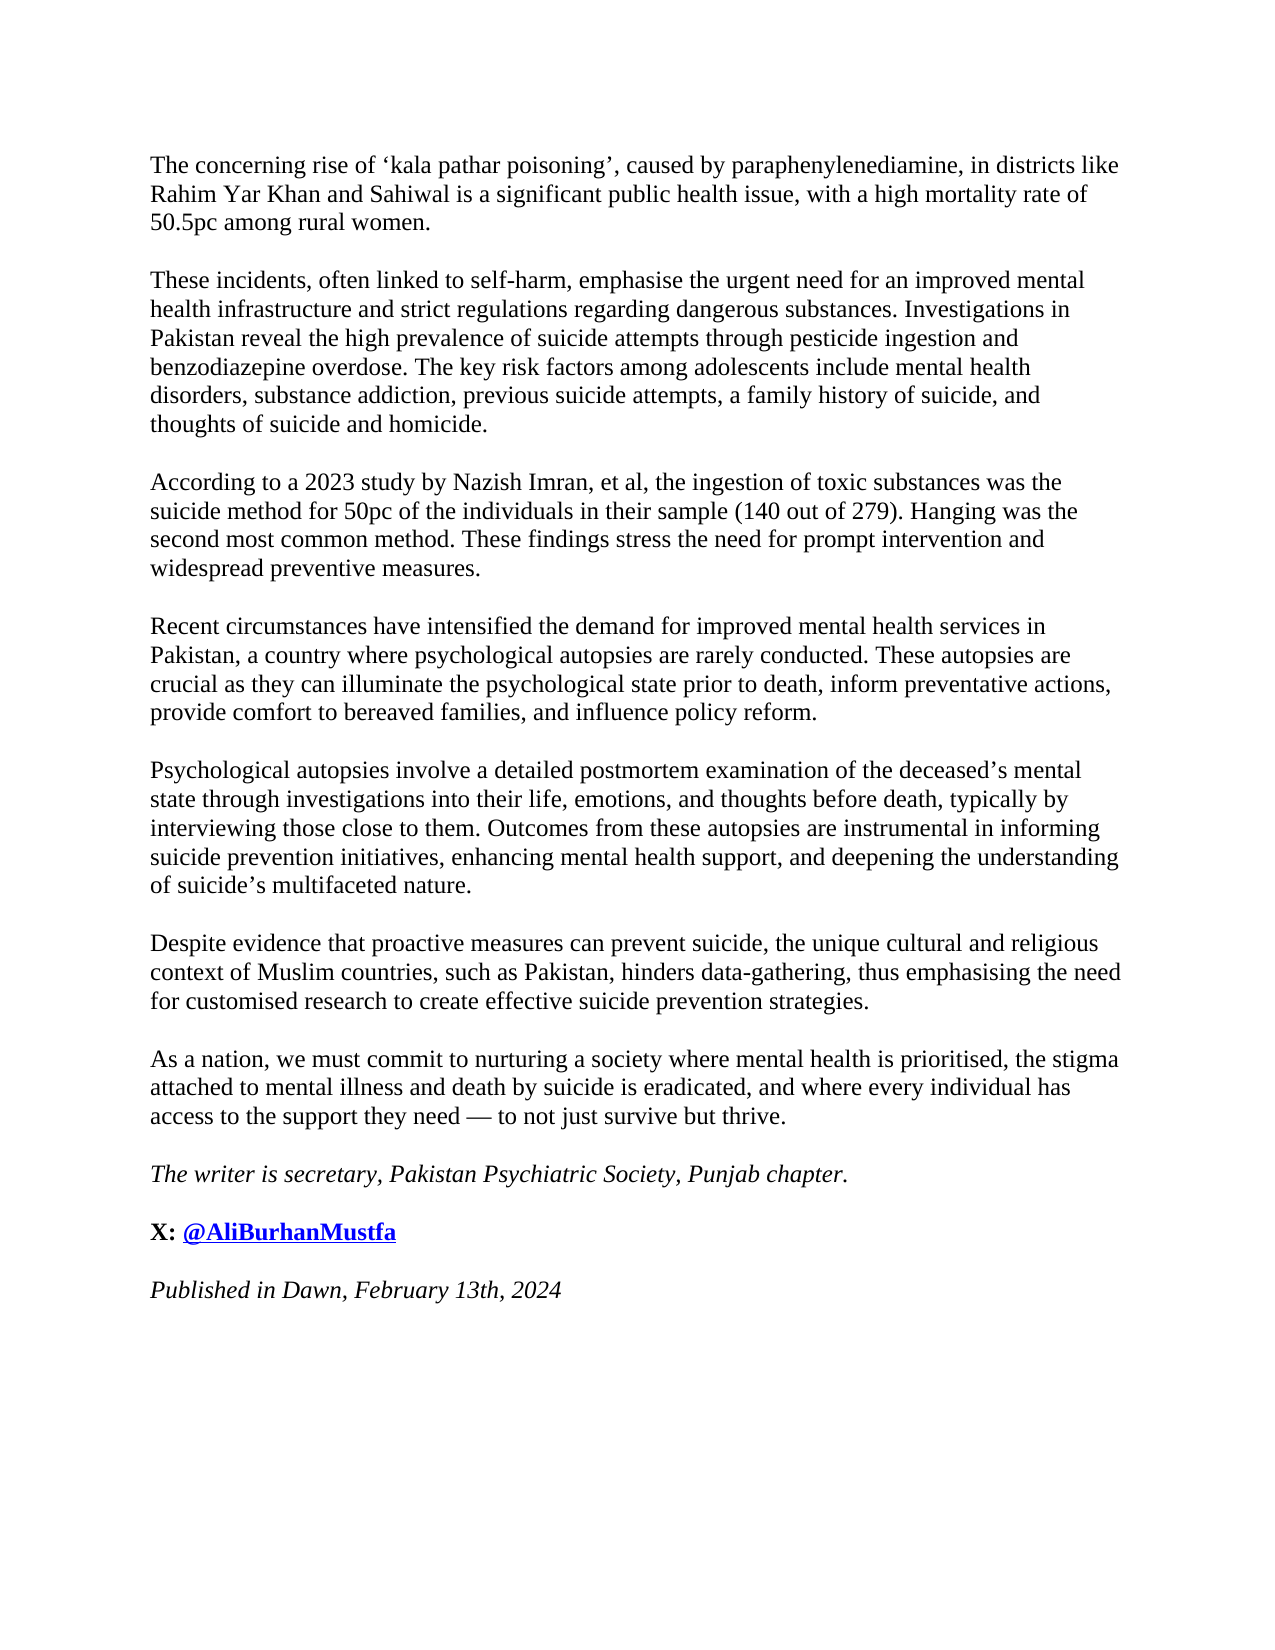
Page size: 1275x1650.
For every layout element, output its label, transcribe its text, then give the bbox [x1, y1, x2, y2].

text According to a 2023 study by Nazish Imran, et al, the ingestion of toxic substances was the suicide method for 50pc of the individuals in their sample (140 out of 279). Hanging was the second most common method. These findings stress the need for prompt intervention and widespread preventive measures. [150, 467, 1125, 582]
text The concerning rise of ‘kala pathar poisoning’, caused by paraphenylenediamine, in districts like Rahim Yar Khan and Sahiwal is a significant public health issue, with a high mortality rate of 50.5pc among rural women. [150, 150, 1125, 236]
text The writer is secretary, Pakistan Psychiatric Society, Punjab chapter. [150, 1159, 1125, 1188]
text Despite evidence that proactive measures can prevent suicide, the unique cultural and religious context of Muslim countries, such as Pakistan, hinders data-gathering, thus emphasising the need for customised research to create effective suicide prevention strategies. [150, 928, 1125, 1014]
text X: @AliBurhanMustfa [150, 1217, 1125, 1246]
text These incidents, often linked to self-harm, emphasise the urgent need for an improved mental health infrastructure and strict regulations regarding dangerous substances. Investigations in Pakistan reveal the high prevalence of suicide attempts through pesticide ingestion and benzodiazepine overdose. The key risk factors among adolescents include mental health disorders, substance addiction, previous suicide attempts, a family history of suicide, and thoughts of suicide and homicide. [150, 265, 1125, 438]
text Recent circumstances have intensified the demand for improved mental health services in Pakistan, a country where psychological autopsies are rarely conducted. These autopsies are crucial as they can illuminate the psychological state prior to death, inform preventative actions, provide comfort to bereaved families, and influence policy reform. [150, 611, 1125, 726]
text Psychological autopsies involve a detailed postmortem examination of the deceased’s mental state through investigations into their life, emotions, and thoughts before death, typically by interviewing those close to them. Outcomes from these autopsies are instrumental in informing suicide prevention initiatives, enhancing mental health support, and deepening the understanding of suicide’s multifaceted nature. [150, 755, 1125, 899]
text Published in Dawn, February 13th, 2024 [150, 1275, 1125, 1304]
text As a nation, we must commit to nurturing a society where mental health is prioritised, the stigma attached to mental illness and death by suicide is eradicated, and where every individual has access to the support they need — to not just survive but thrive. [150, 1044, 1125, 1130]
